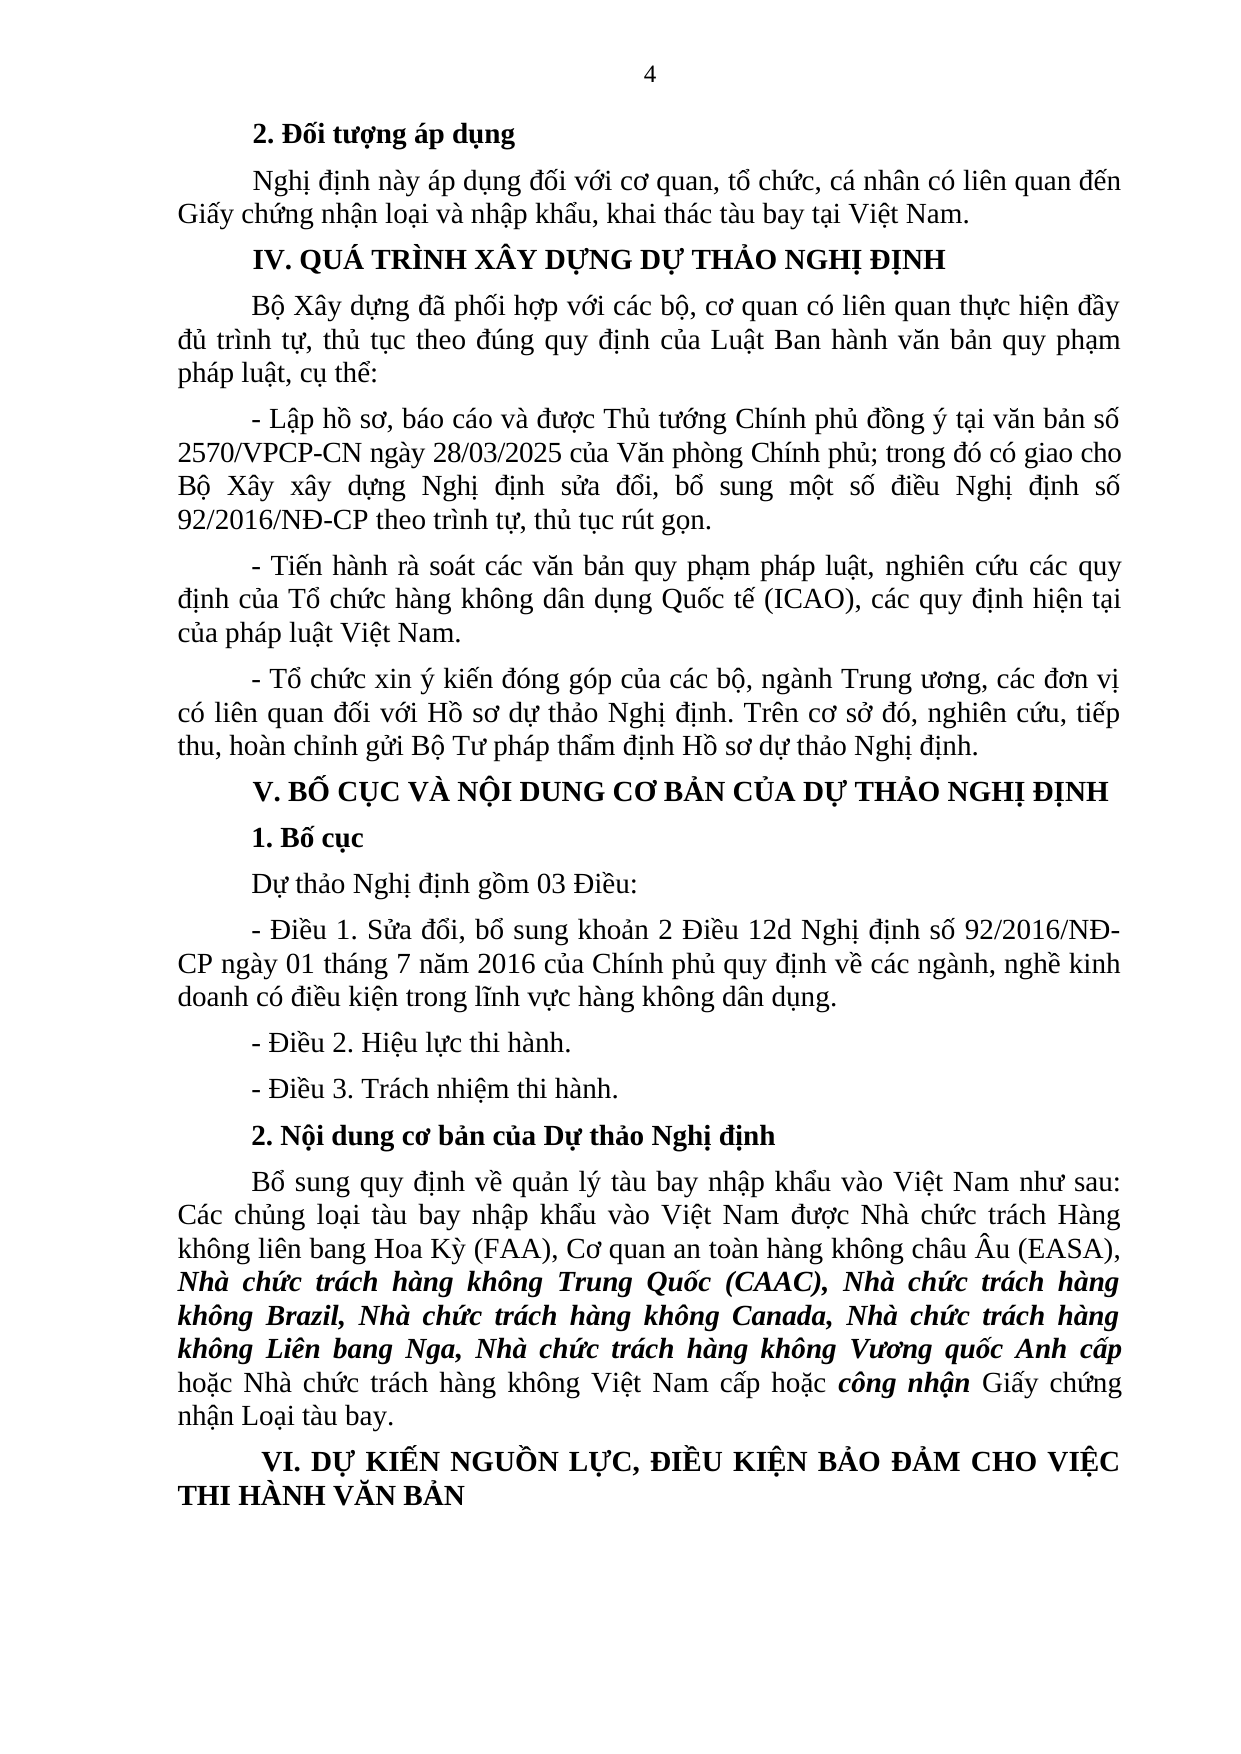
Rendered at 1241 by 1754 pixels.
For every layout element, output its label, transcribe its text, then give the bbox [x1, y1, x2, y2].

text 2. Nội dung cơ bản của Dự thảo Nghị định [177, 1118, 1122, 1151]
text 1. Bố cục [177, 820, 1122, 854]
text 2. Đối tượng áp dụng [177, 117, 1122, 150]
text - Tiến hành rà soát các văn bản quy phạm pháp luật, nghiên cứu các quy định của Tổ chức hàng không dân dụng Quốc tế (ICAO), các quy định hiện tại của pháp luật Việt Nam. [177, 548, 1122, 649]
text Bổ sung quy định về quản lý tàu bay nhập khẩu vào Việt Nam như sau: Các chủng loại tàu bay nhập khẩu vào Việt Nam được Nhà chức trách Hàng không liên bang Hoa Kỳ (FAA), Cơ quan an toàn hàng không châu Âu (EASA), Nhà chức trách hàng không Trung Quốc (CAAC), Nhà chức trách hàng không Brazil, Nhà chức trách hàng không Canada, Nhà chức trách hàng không Liên bang Nga, Nhà chức trách hàng không Vương quốc Anh cấp hoặc Nhà chức trách hàng không Việt Nam cấp hoặc công nhận Giấy chứng nhận Loại tàu bay. [177, 1164, 1122, 1432]
text V. BỐ CỤC VÀ NỘI DUNG CƠ BẢN CỦA DỰ THẢO NGHỊ ĐỊNH [177, 774, 1122, 808]
text - Điều 1. Sửa đổi, bổ sung khoản 2 Điều 12d Nghị định số 92/2016/NĐ-CP ngày 01 tháng 7 năm 2016 của Chính phủ quy định về các ngành, nghề kinh doanh có điều kiện trong lĩnh vực hàng không dân dụng. [177, 912, 1122, 1013]
text Nghị định này áp dụng đối với cơ quan, tổ chức, cá nhân có liên quan đến Giấy chứng nhận loại và nhập khẩu, khai thác tàu bay tại Việt Nam. [177, 163, 1122, 230]
text Dự thảo Nghị định gồm 03 Điều: [177, 866, 1122, 900]
text Bộ Xây dựng đã phối hợp với các bộ, cơ quan có liên quan thực hiện đầy đủ trình tự, thủ tục theo đúng quy định của Luật Ban hành văn bản quy phạm pháp luật, cụ thể: [177, 288, 1122, 389]
text - Tổ chức xin ý kiến đóng góp của các bộ, ngành Trung ương, các đơn vị có liên quan đối với Hồ sơ dự thảo Nghị định. Trên cơ sở đó, nghiên cứu, tiếp thu, hoàn chỉnh gửi Bộ Tư pháp thẩm định Hồ sơ dự thảo Nghị định. [177, 661, 1122, 762]
text VI. DỰ KIẾN NGUỒN LỰC, ĐIỀU KIỆN BẢO ĐẢM CHO VIỆC THI HÀNH VĂN BẢN [177, 1444, 1122, 1512]
text IV. QUÁ TRÌNH XÂY DỰNG DỰ THẢO NGHỊ ĐỊNH [177, 242, 1122, 276]
text - Điều 3. Trách nhiệm thi hành. [177, 1072, 1122, 1105]
text - Lập hồ sơ, báo cáo và được Thủ tướng Chính phủ đồng ý tại văn bản số 2570/VPCP-CN ngày 28/03/2025 của Văn phòng Chính phủ; trong đó có giao cho Bộ Xây xây dựng Nghị định sửa đổi, bổ sung một số điều Nghị định số 92/2016/NĐ-CP theo trình tự, thủ tục rút gọn. [177, 401, 1122, 536]
text - Điều 2. Hiệu lực thi hành. [177, 1026, 1122, 1059]
